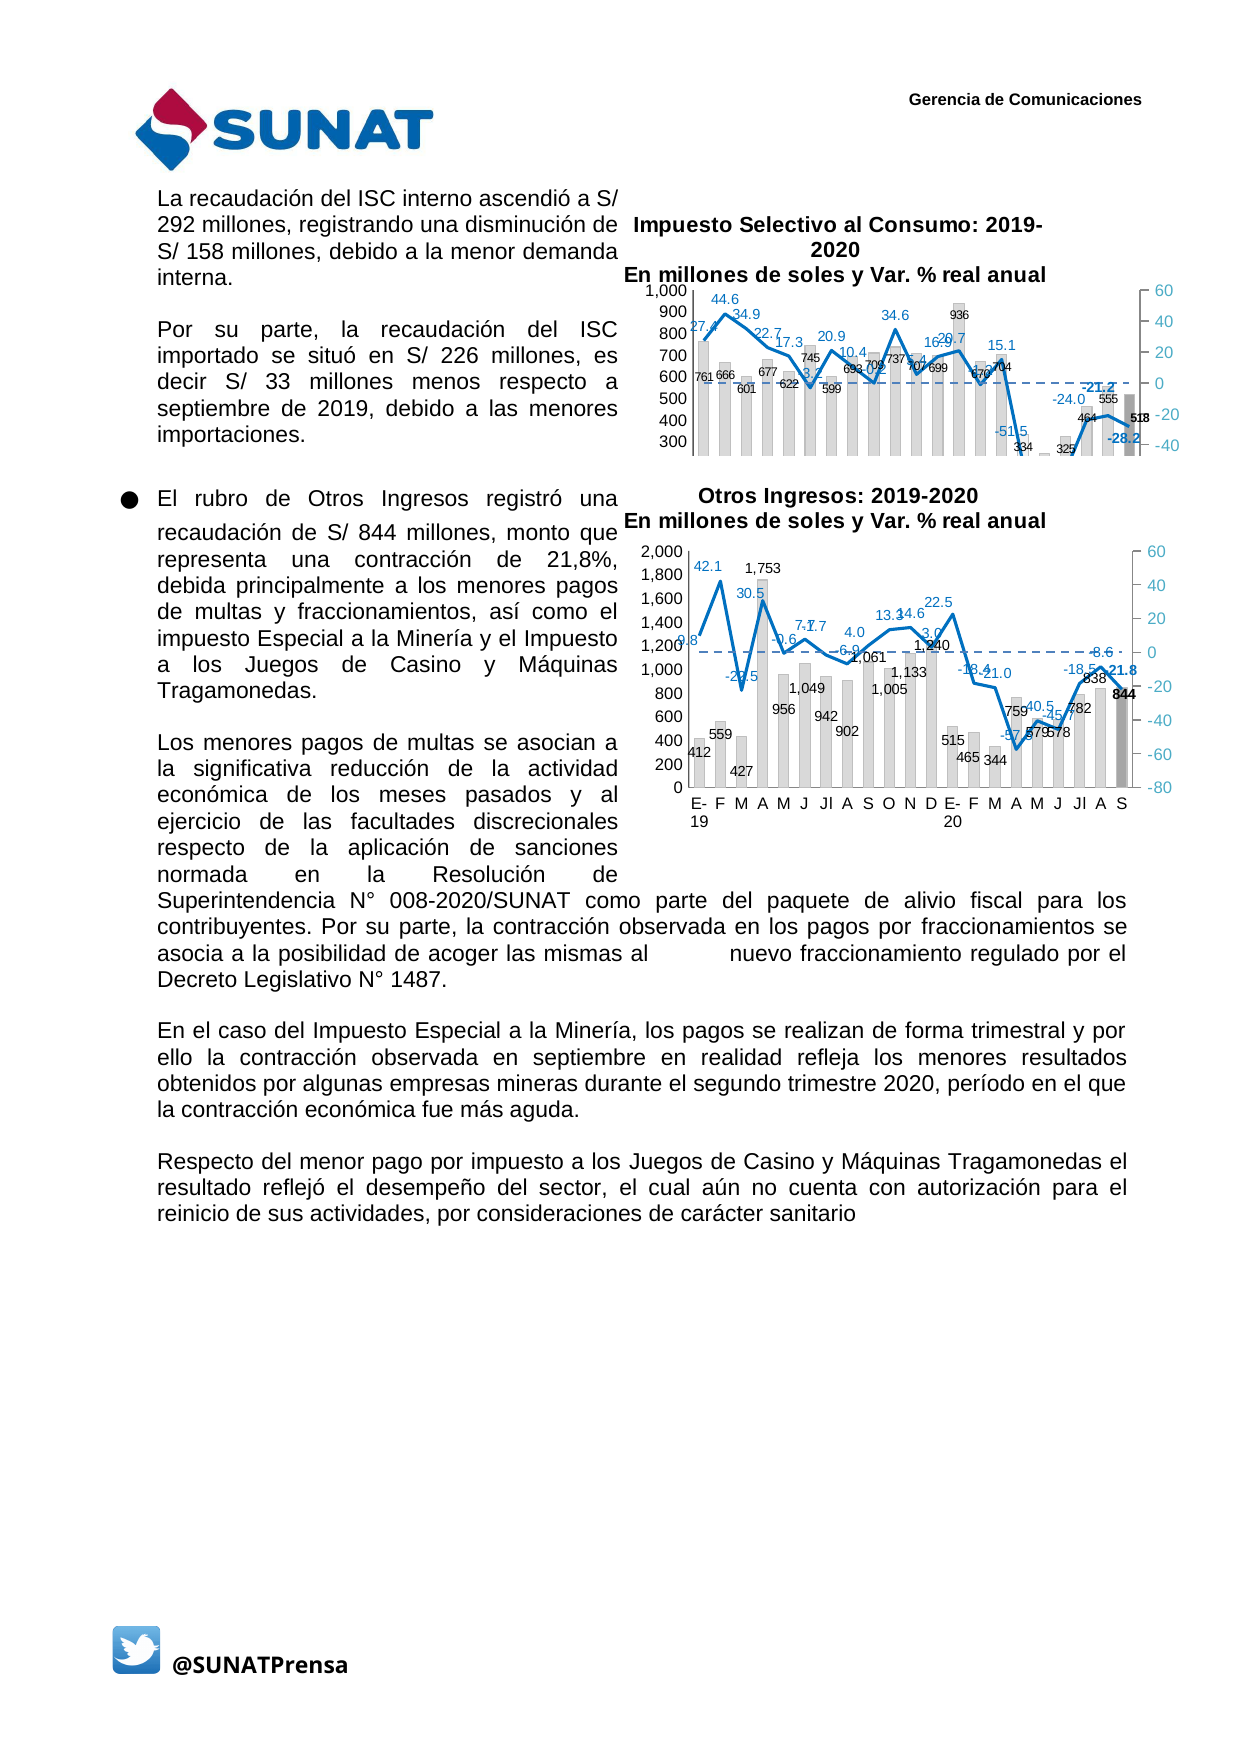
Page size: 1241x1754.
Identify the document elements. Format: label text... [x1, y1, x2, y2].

picture [112, 73, 453, 186]
text Los menores pagos de multas se asocian a la significativa reducción de la actividad económica de los meses pasados y al ejercicio de las facultades discrecionales respecto de la aplicación de sanciones normada en la Resolución de Superintendencia N° 008-2020/SUNAT como parte del paquete de alivio fiscal para los contribuyentes. Por su parte, la contracción observada en los pagos por fraccionamientos se asocia a la posibilidad de acoger las mismas al nuevo fraccionamiento regulado por el Decreto Legislativo N° 1487. [157, 729, 1128, 992]
text En el caso del Impuesto Especial a la Minería, los pagos se realizan de forma trimestral y por ello la contracción observada en septiembre en realidad refleja los menores resultados obtenidos por algunas empresas mineras durante el segundo trimestre 2020, período en el que la contracción económica fue más aguda. [157, 1017, 1128, 1123]
list El rubro de Otros Ingresos registró una recaudación de S/ 844 millones, monto que representa una contracción de 21,8%, debida principalmente a los menores pagos de multas y fraccionamientos, así como el impuesto Especial a la Minería y el Impuesto a los Juegos de Casino y Máquinas Tragamonedas. [119, 472, 618, 704]
text La recaudación del ISC interno ascendió a S/ 292 millones, registrando una disminución de S/ 158 millones, debido a la menor demanda interna. [157, 185, 618, 291]
picture [112, 1626, 160, 1674]
text Respecto del menor pago por impuesto a los Juegos de Casino y Máquinas Tragamonedas el resultado reflejó el desempeño del sector, el cual aún no cuenta con autorización para el reinicio de sus actividades, por consideraciones de carácter sanitario [157, 1148, 1128, 1227]
list Por su parte, la recaudación del ISC importado se situó en S/ 226 millones, es decir S/ 33 millones menos respecto a septiembre de 2019, debido a las menores importaciones. [157, 316, 618, 447]
